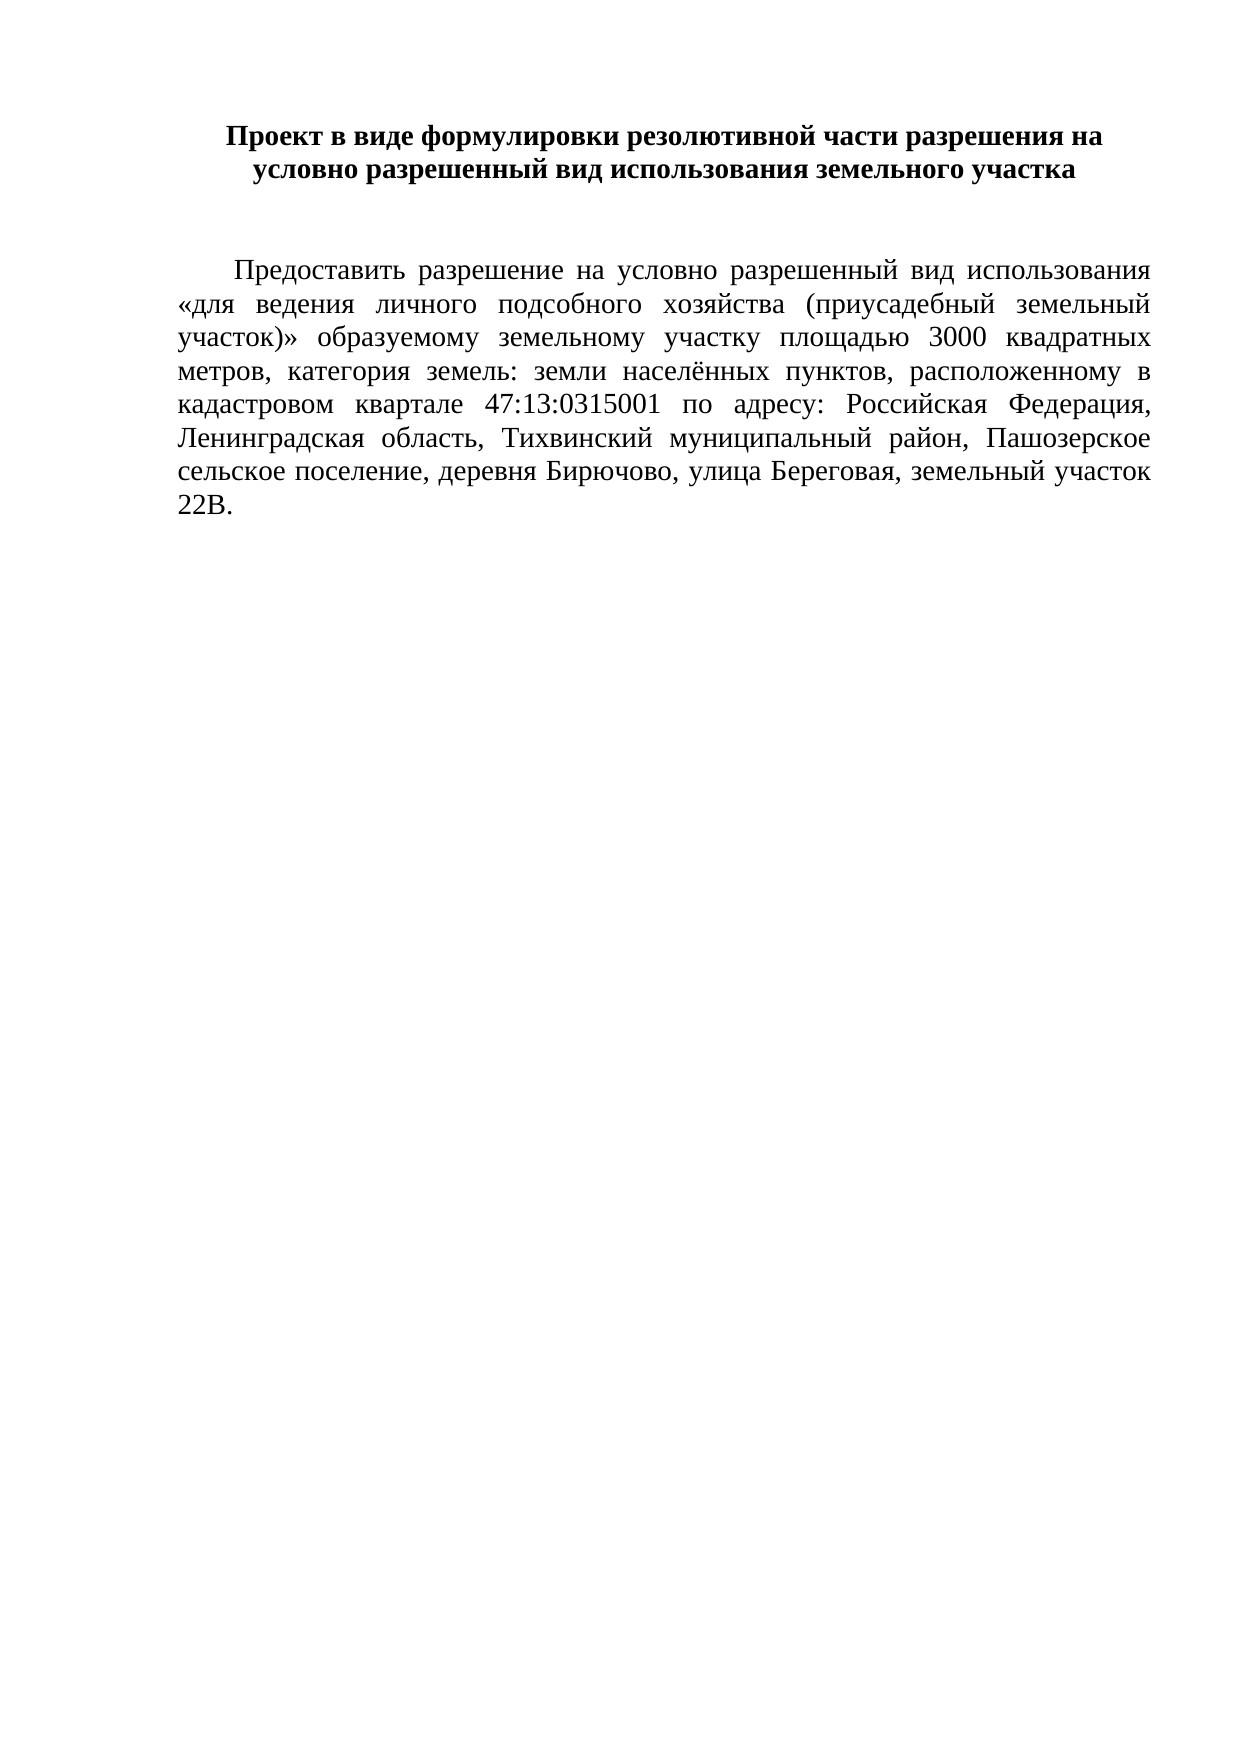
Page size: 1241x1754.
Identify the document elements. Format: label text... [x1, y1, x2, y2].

text Проект в виде формулировки резолютивной части разрешения на условно разрешенный вид использования земельного участка [177, 118, 1152, 185]
text Предоставить разрешение на условно разрешенный вид использования «для ведения личного подсобного хозяйства (приусадебный земельный участок)» образуемому земельному участку площадью 3000 квадратных метров, категория земель: земли населённых пунктов, расположенному в кадастровом квартале 47:13:0315001 по адресу: Российская Федерация, Ленинградская область, Тихвинский муниципальный район, Пашозерское сельское поселение, деревня Бирючово, улица Береговая, земельный участок 22В. [177, 252, 1152, 521]
